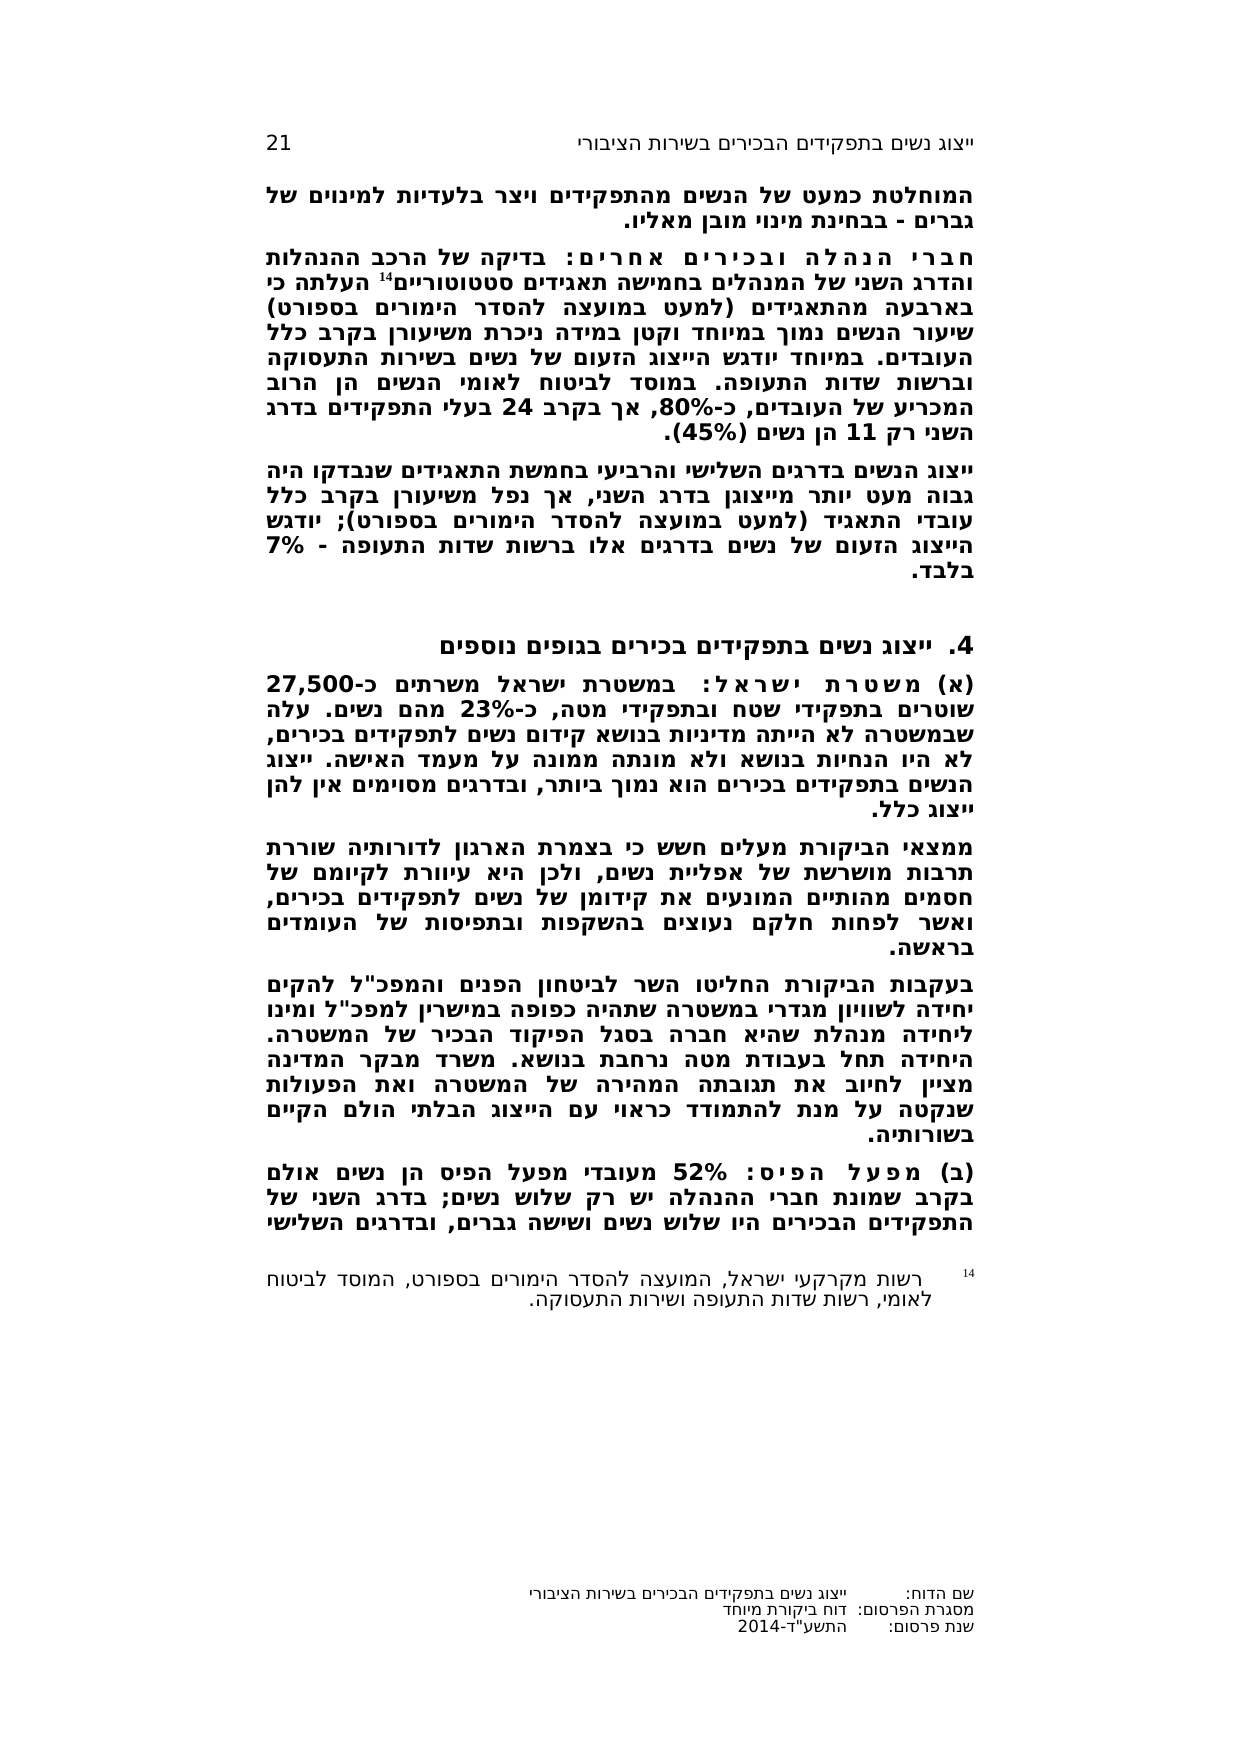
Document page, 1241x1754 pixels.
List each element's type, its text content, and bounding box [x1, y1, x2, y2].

text יושבי ראש ומנכ"לים: בדצמבר 2012 יושבי הראש של כל 11 המועצות היו גברים; בעשרה מהתאגידים כיהנו גם מנכ"לים - תשעה גברים ורק אישה אחת: במועצה להשכלה גבוהה. נתונים אלה מלמדים כי הממשלה והשרים לא מילאו את חובתם להבטיח ייצוג הולם ושוויוני לנשים בתפקידים אלו, ומחדלם אפשר את הדרתן המוחלטת כמעט של הנשים מהתפקידים ויצר בלעדיות למינוים של גברים - בבחינת מינוי מובן מאליו. [266, 183, 974, 233]
text 4. ייצוג נשים בתפקידים בכירים בגופים נוספים [266, 633, 974, 660]
text ממצאי הביקורת מעלים חשש כי בצמרת הארגון לדורותיה שוררת תרבות מושרשת של אפליית נשים, ולכן היא עיוורת לקיומם של חסמים מהותיים המונעים את קידומן של נשים לתפקידים בכירים, ואשר לפחות חלקם נעוצים בהשקפות ובתפיסות של העומדים בראשה. [266, 835, 974, 960]
text ייצוג הנשים בדרגים השלישי והרביעי בחמשת התאגידים שנבדקו היה גבוה מעט יותר מייצוגן בדרג השני, אך נפל משיעורן בקרב כלל עובדי התאגיד (למעט במועצה להסדר הימורים בספורט); יודגש הייצוג הזעום של נשים בדרגים אלו ברשות שדות התעופה - 7% בלבד. [266, 458, 974, 583]
text בעקבות הביקורת החליטו השר לביטחון הפנים והמפכ"ל להקים יחידה לשוויון מגדרי במשטרה שתהיה כפופה במישרין למפכ"ל ומינו ליחידה מנהלת שהיא חברה בסגל הפיקוד הבכיר של המשטרה. היחידה תחל בעבודת מטה נרחבת בנושא. משרד מבקר המדינה מציין לחיוב את תגובתה המהירה של המשטרה ואת הפעולות שנקטה על מנת להתמודד כראוי עם הייצוג הבלתי הולם הקיים בשורותיה. [266, 973, 974, 1148]
text חברי הנהלה ובכירים אחרים: בדיקה של הרכב ההנהלות והדרג השני של המנהלים בחמישה תאגידים סטטוטוריים העלתה כי בארבעה מהתאגידים (למעט במועצה להסדר הימורים בספורט) שיעור הנשים נמוך במיוחד וקטן במידה ניכרת משיעורן בקרב כלל העובדים. במיוחד יודגש הייצוג הזעום של נשים בשירות התעסוקה וברשות שדות התעופה. במוסד לביטוח לאומי הנשים הן הרוב המכריע של העובדים, כ-80%, אך בקרב 24 בעלי התפקידים בדרג השני רק 11 הן נשים (45%). [266, 246, 974, 446]
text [266, 1160, 974, 1235]
text (א) משטרת ישראל: במשטרת ישראל משרתים כ-27,500 שוטרים בתפקידי שטח ובתפקידי מטה, כ-23% מהם נשים. עלה שבמשטרה לא הייתה מדיניות בנושא קידום נשים לתפקידים בכירים, לא היו הנחיות בנושא ולא מונתה ממונה על מעמד האישה. ייצוג הנשים בתפקידים בכירים הוא נמוך ביותר, ובדרגים מסוימים אין להן ייצוג כלל. [266, 673, 974, 823]
